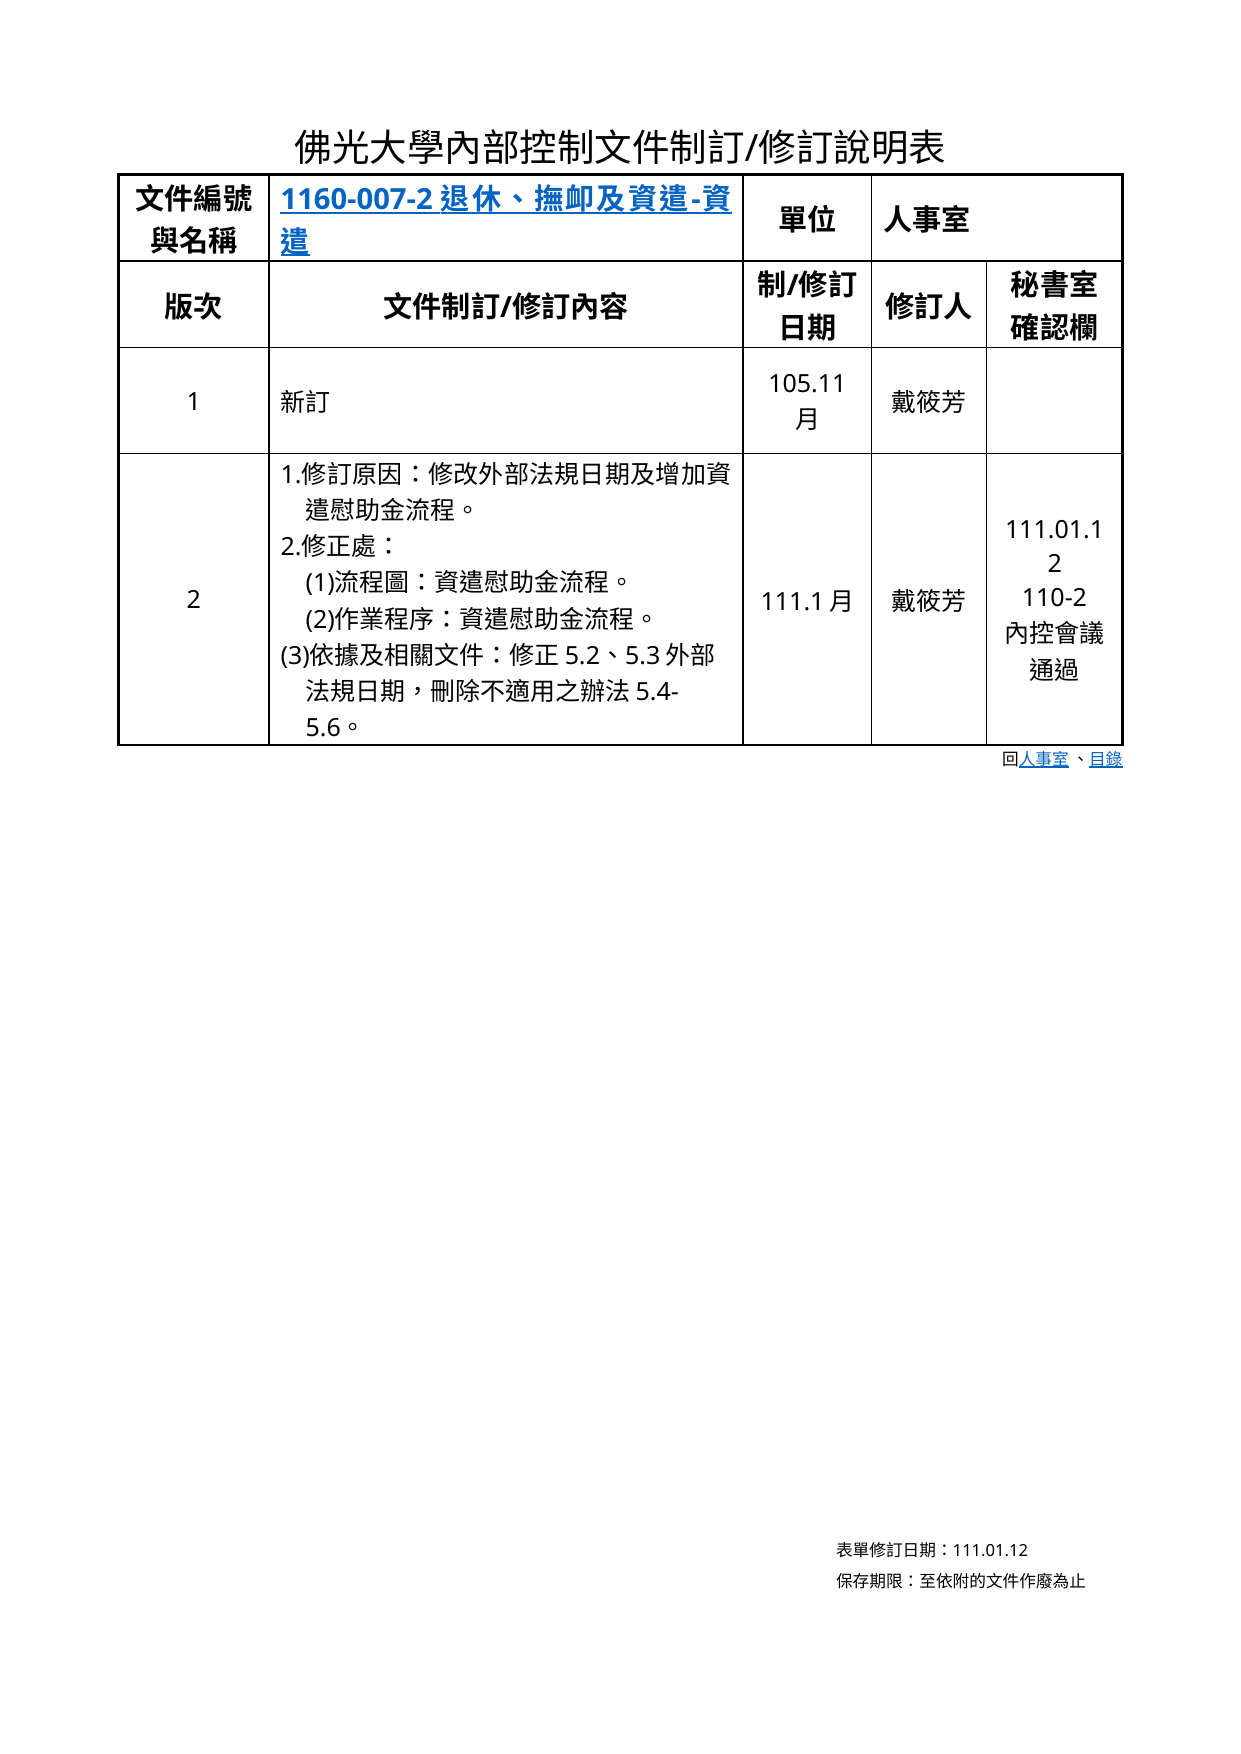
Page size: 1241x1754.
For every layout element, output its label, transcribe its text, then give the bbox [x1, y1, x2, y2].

table_cell 111.01.12 110-2 內控會議通過 [987, 454, 1121, 744]
table_cell 111.1月 [744, 454, 871, 744]
table_cell 秘書室確認欄 [987, 262, 1121, 347]
table_header 1160-007-2退休、撫卹及資遣-資遣 [270, 176, 742, 260]
table_header 人事室 [872, 176, 1121, 260]
table_cell [987, 348, 1121, 453]
text 回人事室 、目錄 [118, 746, 1122, 770]
table_cell 制/修訂日期 [744, 262, 871, 347]
table_cell 1.修訂原因：修改外部法規日期及增加資遣慰助金流程。 2.修正處： (1)流程圖：資遣慰助金流程。 (2)作業程序：資遣慰助金流程。 (3)依據及相關文件：修正5.2、5.3外部法規日期，刪除不適用之辦法5.4-5.6。 [270, 454, 742, 744]
table_cell 105.11月 [744, 348, 871, 453]
table_header 單位 [744, 176, 871, 260]
table_cell 戴筱芳 [872, 348, 986, 453]
table_cell 2 [120, 454, 268, 744]
table_cell 戴筱芳 [872, 454, 986, 744]
table_cell 文件制訂/修訂內容 [270, 262, 742, 347]
table_header 文件編號與名稱 [120, 176, 268, 260]
table_cell 版次 [120, 262, 268, 347]
text 佛光大學內部控制文件制訂/修訂說明表 [118, 118, 1122, 173]
table_cell 1 [120, 348, 268, 453]
table_cell 修訂人 [872, 262, 986, 347]
table_cell 新訂 [270, 348, 742, 453]
